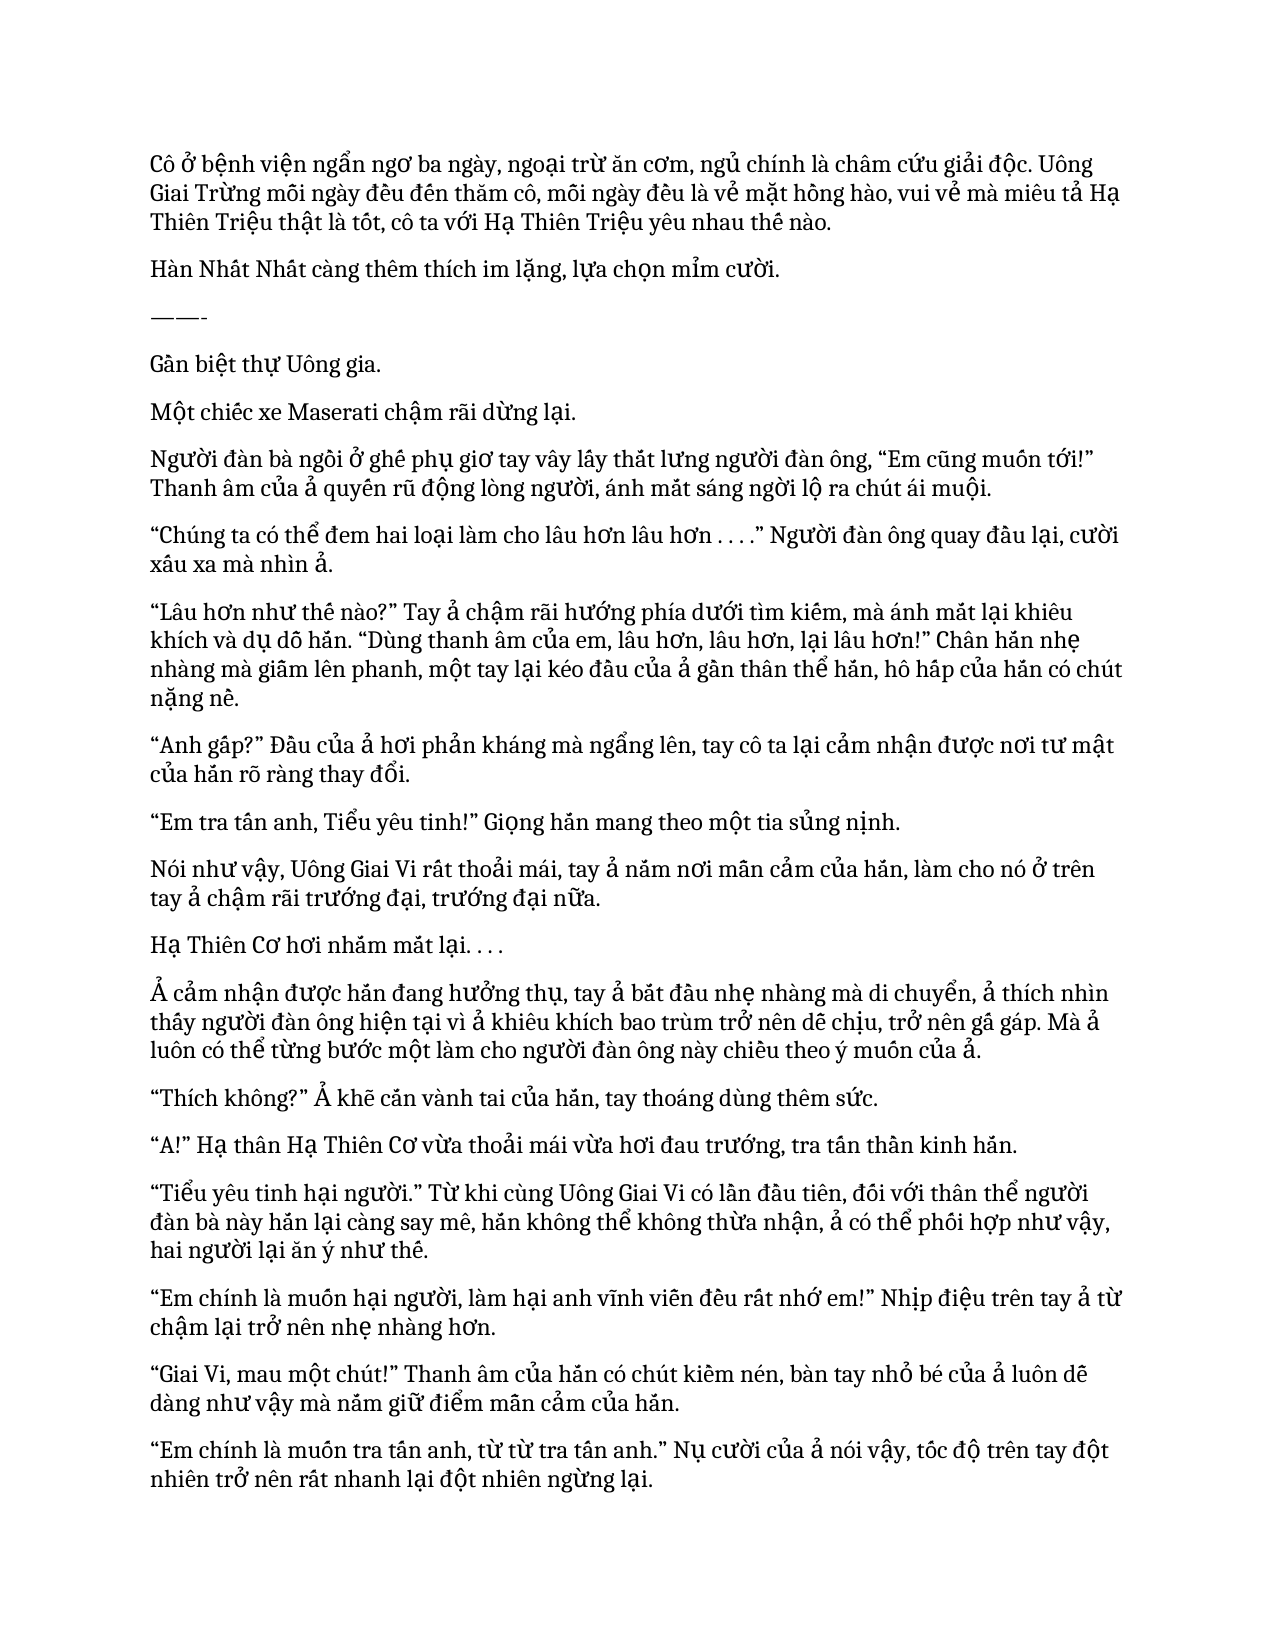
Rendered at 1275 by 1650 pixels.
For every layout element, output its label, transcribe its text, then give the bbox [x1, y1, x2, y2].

text “Tiểu yêu tinh hại người.” Từ khi cùng Uông Giai Vi có lần đầu tiên, đối với thân thể người đàn bà này hắn lại càng say mê, hắn không thể không thừa nhận, ả có thể phối hợp như vậy, hai người lại ăn ý như thế. [150, 1179, 1125, 1265]
text “Lâu hơn như thế nào?” Tay ả chậm rãi hướng phía dưới tìm kiếm, mà ánh mắt lại khiêu khích và dụ dỗ hắn. “Dùng thanh âm của em, lâu hơn, lâu hơn, lại lâu hơn!” Chân hắn nhẹ nhàng mà giẫm lên phanh, một tay lại kéo đầu của ả gần thân thể hắn, hô hấp của hắn có chút nặng nề. [150, 597, 1125, 712]
text Ả cảm nhận được hắn đang hưởng thụ, tay ả bắt đầu nhẹ nhàng mà di chuyển, ả thích nhìn thấy người đàn ông hiện tại vì ả khiêu khích bao trùm trở nên dễ chịu, trở nên gấ gáp. Mà ả luôn có thể từng bước một làm cho người đàn ông này chiều theo ý muốn của ả. [150, 979, 1125, 1065]
text “A!” Hạ thân Hạ Thiên Cơ vừa thoải mái vừa hơi đau trướng, tra tấn thần kinh hắn. [150, 1131, 1125, 1160]
text Gần biệt thự Uông gia. [150, 350, 1125, 379]
text Một chiếc xe Maserati chậm rãi dừng lại. [150, 397, 1125, 426]
text Nói như vậy, Uông Giai Vi rất thoải mái, tay ả nắm nơi mẫn cảm của hắn, làm cho nó ở trên tay ả chậm rãi trướng đại, trướng đại nữa. [150, 855, 1125, 912]
text “Em tra tấn anh, Tiểu yêu tinh!” Giọng hắn mang theo một tia sủng nịnh. [150, 807, 1125, 836]
text Người đàn bà ngồi ở ghế phụ giơ tay vây lấy thắt lưng người đàn ông, “Em cũng muốn tới!” Thanh âm của ả quyến rũ động lòng người, ánh mắt sáng ngời lộ ra chút ái muội. [150, 445, 1125, 502]
text “Em chính là muốn hại người, làm hại anh vĩnh viễn đều rất nhớ em!” Nhịp điệu trên tay ả từ chậm lại trở nên nhẹ nhàng hơn. [150, 1284, 1125, 1341]
text Hạ Thiên Cơ hơi nhắm mắt lại. . . . [150, 931, 1125, 960]
text “Anh gấp?” Đầu của ả hơi phản kháng mà ngẩng lên, tay cô ta lại cảm nhận được nơi tư mật của hắn rõ ràng thay đổi. [150, 731, 1125, 789]
text Hàn Nhất Nhất càng thêm thích im lặng, lựa chọn mỉm cười. [150, 255, 1125, 284]
text “Thích không?” Ả khẽ cắn vành tai của hắn, tay thoáng dùng thêm sức. [150, 1084, 1125, 1112]
text ——- [150, 302, 1125, 331]
text “Em chính là muốn tra tấn anh, từ từ tra tấn anh.” Nụ cười của ả nói vậy, tốc độ trên tay đột nhiên trở nên rất nhanh lại đột nhiên ngừng lại. [150, 1436, 1125, 1494]
text “Giai Vi, mau một chút!” Thanh âm của hắn có chút kiềm nén, bàn tay nhỏ bé của ả luôn dễ dàng như vậy mà nắm giữ điểm mẫn cảm của hắn. [150, 1360, 1125, 1417]
text “Chúng ta có thể đem hai loại làm cho lâu hơn lâu hơn . . . .” Người đàn ông quay đầu lại, cười xấu xa mà nhìn ả. [150, 521, 1125, 579]
text Cô ở bệnh viện ngẩn ngơ ba ngày, ngoại trừ ăn cơm, ngủ chính là châm cứu giải độc. Uông Giai Trừng mỗi ngày đều đến thăm cô, mỗi ngày đều là vẻ mặt hồng hào, vui vẻ mà miêu tả Hạ Thiên Triệu thật là tốt, cô ta với Hạ Thiên Triệu yêu nhau thế nào. [150, 150, 1125, 236]
